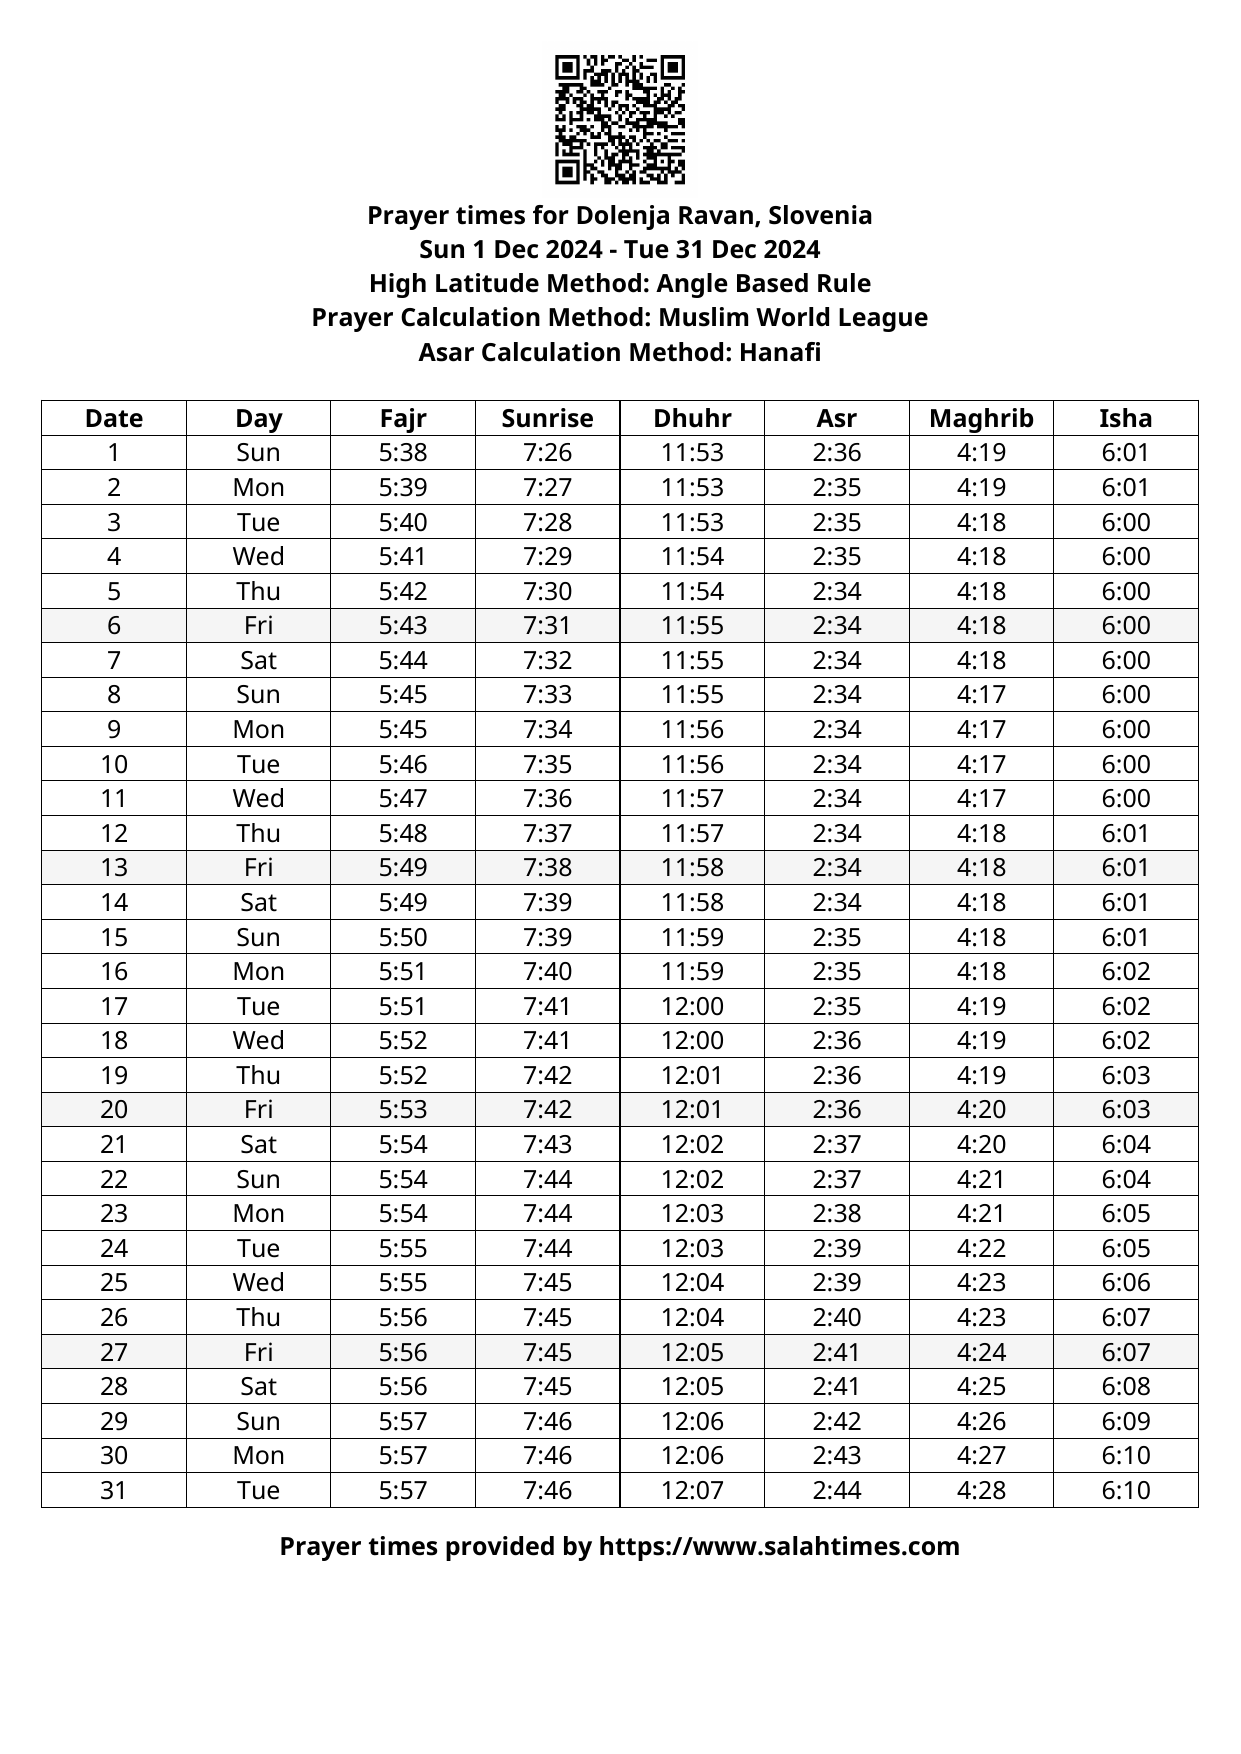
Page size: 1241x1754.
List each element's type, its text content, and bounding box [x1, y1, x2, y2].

table_cell Thu [187, 1300, 330, 1334]
table_cell 11:56 [621, 747, 764, 780]
table_cell Mon [187, 712, 330, 746]
table_cell 6:01 [1054, 470, 1198, 504]
table_cell 2:41 [765, 1335, 909, 1368]
table_cell 7:34 [476, 712, 619, 746]
table_cell 5:50 [331, 920, 475, 953]
text Prayer Calculation Method: Muslim World League [42, 300, 1198, 334]
table_cell 5:51 [331, 954, 475, 988]
table_cell 26 [42, 1300, 186, 1334]
table_cell 7:45 [476, 1266, 619, 1299]
table_cell 5:54 [331, 1162, 475, 1195]
table_cell 6:01 [1054, 851, 1198, 884]
table_cell 11:59 [621, 920, 764, 953]
table_cell 7:39 [476, 885, 619, 919]
table_cell 11:53 [621, 470, 764, 504]
table_cell 5:43 [331, 609, 475, 642]
table_cell 11 [42, 781, 186, 815]
table_cell 2:37 [765, 1127, 909, 1161]
table_cell Sun [187, 436, 330, 469]
table_cell 5:42 [331, 574, 475, 607]
table_cell Fri [187, 609, 330, 642]
table_cell 6:04 [1054, 1162, 1198, 1195]
table_cell 4:20 [910, 1127, 1053, 1161]
table_cell 7:41 [476, 1024, 619, 1057]
table_cell 12:07 [621, 1473, 764, 1507]
table_cell 4:18 [910, 609, 1053, 642]
table_cell 7 [42, 643, 186, 677]
table_cell 4:22 [910, 1231, 1053, 1264]
table_cell 4:17 [910, 712, 1053, 746]
table_cell 11:57 [621, 781, 764, 815]
table_cell 14 [42, 885, 186, 919]
table_cell 7:42 [476, 1093, 619, 1126]
table_cell 31 [42, 1473, 186, 1507]
table_cell 2:36 [765, 1024, 909, 1057]
table_cell 4:19 [910, 470, 1053, 504]
table_cell 2:34 [765, 747, 909, 780]
text Sun 1 Dec 2024 - Tue 31 Dec 2024 [42, 232, 1198, 266]
table_cell 2:36 [765, 1058, 909, 1092]
table_cell Thu [187, 1058, 330, 1092]
table_cell 5:39 [331, 470, 475, 504]
table_header Sunrise [476, 401, 619, 434]
table_cell 2:35 [765, 954, 909, 988]
table_cell 6 [42, 609, 186, 642]
table_cell 2:34 [765, 678, 909, 711]
table_header Maghrib [910, 401, 1053, 434]
text Prayer times provided by https://www.salahtimes.com [42, 1528, 1198, 1563]
table_cell 20 [42, 1093, 186, 1126]
table_cell 2:35 [765, 989, 909, 1022]
table_cell 6:03 [1054, 1058, 1198, 1092]
table_cell 6:00 [1054, 574, 1198, 607]
table_cell 2:36 [765, 436, 909, 469]
table_cell 5:54 [331, 1127, 475, 1161]
table_cell 5:48 [331, 816, 475, 849]
table_cell 2:34 [765, 609, 909, 642]
table_cell 7:38 [476, 851, 619, 884]
table_cell 4:18 [910, 574, 1053, 607]
table_cell 6:01 [1054, 920, 1198, 953]
table_cell 7:42 [476, 1058, 619, 1092]
table_cell 8 [42, 678, 186, 711]
table_cell 2:34 [765, 885, 909, 919]
table_cell 1 [42, 436, 186, 469]
table_cell 2:39 [765, 1266, 909, 1299]
table_cell 12:00 [621, 989, 764, 1022]
table_cell 6:10 [1054, 1439, 1198, 1472]
table_cell Sun [187, 1162, 330, 1195]
table_cell 2:40 [765, 1300, 909, 1334]
table_header Day [187, 401, 330, 434]
table_cell 7:44 [476, 1162, 619, 1195]
table_cell Sun [187, 920, 330, 953]
table_cell 7:46 [476, 1473, 619, 1507]
table_cell 7:35 [476, 747, 619, 780]
table_cell 6:10 [1054, 1473, 1198, 1507]
table_cell 6:05 [1054, 1231, 1198, 1264]
table_cell 6:07 [1054, 1335, 1198, 1368]
table_cell 12:01 [621, 1058, 764, 1092]
table_cell 4:21 [910, 1196, 1053, 1230]
table_cell 2:42 [765, 1404, 909, 1437]
table_cell Sat [187, 1369, 330, 1403]
table_cell 2:34 [765, 643, 909, 677]
table_cell 29 [42, 1404, 186, 1437]
table_cell 18 [42, 1024, 186, 1057]
table_cell 2 [42, 470, 186, 504]
table_cell 7:40 [476, 954, 619, 988]
table_cell 6:01 [1054, 816, 1198, 849]
table_cell 12:00 [621, 1024, 764, 1057]
table_cell 2:35 [765, 470, 909, 504]
table_cell 4:18 [910, 505, 1053, 538]
table_cell 4:19 [910, 1024, 1053, 1057]
table_cell 4:23 [910, 1300, 1053, 1334]
table_cell Wed [187, 781, 330, 815]
table_cell 4:26 [910, 1404, 1053, 1437]
table_cell 6:00 [1054, 505, 1198, 538]
table_cell 6:00 [1054, 539, 1198, 573]
table_cell 5:54 [331, 1196, 475, 1230]
table_cell 4:23 [910, 1266, 1053, 1299]
table_cell 5:49 [331, 851, 475, 884]
table_cell Sat [187, 885, 330, 919]
table_cell 4:20 [910, 1093, 1053, 1126]
table_cell 4:17 [910, 678, 1053, 711]
table_cell 7:29 [476, 539, 619, 573]
table_cell Sat [187, 643, 330, 677]
table_cell 21 [42, 1127, 186, 1161]
table_cell Mon [187, 954, 330, 988]
table_cell 2:41 [765, 1369, 909, 1403]
table_header Fajr [331, 401, 475, 434]
table_cell 12:05 [621, 1335, 764, 1368]
table_cell 2:34 [765, 851, 909, 884]
table_cell 7:32 [476, 643, 619, 677]
table_cell 23 [42, 1196, 186, 1230]
table_cell 5:47 [331, 781, 475, 815]
table_cell 6:00 [1054, 678, 1198, 711]
table_cell 5:52 [331, 1024, 475, 1057]
table_cell 5:49 [331, 885, 475, 919]
table_cell 7:31 [476, 609, 619, 642]
table_cell 7:26 [476, 436, 619, 469]
table_cell 2:44 [765, 1473, 909, 1507]
table_cell Mon [187, 1196, 330, 1230]
table_cell 12:03 [621, 1196, 764, 1230]
table_cell 12 [42, 816, 186, 849]
table_cell 2:34 [765, 712, 909, 746]
table_cell Tue [187, 505, 330, 538]
table_cell Wed [187, 1024, 330, 1057]
table_cell 12:04 [621, 1266, 764, 1299]
table_cell 11:54 [621, 574, 764, 607]
text High Latitude Method: Angle Based Rule [42, 266, 1198, 300]
table_cell 5:56 [331, 1335, 475, 1368]
table_cell 25 [42, 1266, 186, 1299]
table_cell Tue [187, 747, 330, 780]
table_cell 27 [42, 1335, 186, 1368]
table_cell 2:38 [765, 1196, 909, 1230]
table_cell 4:18 [910, 885, 1053, 919]
table_cell 4:19 [910, 1058, 1053, 1092]
table_cell 2:35 [765, 505, 909, 538]
table_cell Wed [187, 1266, 330, 1299]
table_cell 7:45 [476, 1335, 619, 1368]
table_cell 4:18 [910, 816, 1053, 849]
table_header Dhuhr [621, 401, 764, 434]
table_cell 12:02 [621, 1162, 764, 1195]
table_cell 6:05 [1054, 1196, 1198, 1230]
table_cell 7:27 [476, 470, 619, 504]
table_cell 7:37 [476, 816, 619, 849]
table_cell 30 [42, 1439, 186, 1472]
table_cell 4:19 [910, 989, 1053, 1022]
table_cell 11:57 [621, 816, 764, 849]
table_cell 12:02 [621, 1127, 764, 1161]
table_cell 10 [42, 747, 186, 780]
table_cell 11:55 [621, 609, 764, 642]
table_cell 2:43 [765, 1439, 909, 1472]
table_cell 12:01 [621, 1093, 764, 1126]
table_cell 22 [42, 1162, 186, 1195]
table_cell 7:45 [476, 1369, 619, 1403]
table_cell 6:02 [1054, 954, 1198, 988]
table_cell 2:35 [765, 920, 909, 953]
table_cell 2:34 [765, 816, 909, 849]
table_cell 7:28 [476, 505, 619, 538]
table_cell 4:21 [910, 1162, 1053, 1195]
table_cell Tue [187, 1473, 330, 1507]
table_cell 4:19 [910, 436, 1053, 469]
table_cell 11:58 [621, 885, 764, 919]
table_cell 24 [42, 1231, 186, 1264]
table_cell 7:44 [476, 1231, 619, 1264]
table_cell 6:01 [1054, 885, 1198, 919]
table_cell 11:58 [621, 851, 764, 884]
table_cell 4:25 [910, 1369, 1053, 1403]
table_cell 6:01 [1054, 436, 1198, 469]
table_cell 4:18 [910, 643, 1053, 677]
table_cell 11:53 [621, 505, 764, 538]
table_cell 2:35 [765, 539, 909, 573]
table_cell 12:03 [621, 1231, 764, 1264]
table_cell 5:57 [331, 1404, 475, 1437]
table_cell 2:36 [765, 1093, 909, 1126]
table_cell 11:55 [621, 643, 764, 677]
table_header Date [42, 401, 186, 434]
table_header Asr [765, 401, 909, 434]
table_cell 5 [42, 574, 186, 607]
table_header Isha [1054, 401, 1198, 434]
table_cell 12:04 [621, 1300, 764, 1334]
table_cell 5:56 [331, 1300, 475, 1334]
table_cell 7:43 [476, 1127, 619, 1161]
table_cell 7:44 [476, 1196, 619, 1230]
table_cell 5:53 [331, 1093, 475, 1126]
table_cell 6:07 [1054, 1300, 1198, 1334]
table_cell 16 [42, 954, 186, 988]
table_cell 7:45 [476, 1300, 619, 1334]
table_cell 6:03 [1054, 1093, 1198, 1126]
table_cell Tue [187, 989, 330, 1022]
table_cell 5:41 [331, 539, 475, 573]
table_cell 4:17 [910, 781, 1053, 815]
table_cell 5:45 [331, 678, 475, 711]
table_cell 2:34 [765, 781, 909, 815]
table_cell 12:05 [621, 1369, 764, 1403]
table_cell 6:00 [1054, 609, 1198, 642]
table_cell 2:34 [765, 574, 909, 607]
table_cell 6:06 [1054, 1266, 1198, 1299]
table_cell Mon [187, 470, 330, 504]
table_cell 6:00 [1054, 712, 1198, 746]
table_cell 6:00 [1054, 781, 1198, 815]
table_cell Sun [187, 678, 330, 711]
picture [542, 41, 699, 198]
table_cell 5:57 [331, 1439, 475, 1472]
table_cell 4:18 [910, 851, 1053, 884]
table_cell 7:39 [476, 920, 619, 953]
table_cell 5:46 [331, 747, 475, 780]
table_cell 12:06 [621, 1404, 764, 1437]
table_cell 7:30 [476, 574, 619, 607]
table_cell 19 [42, 1058, 186, 1092]
table_cell 5:44 [331, 643, 475, 677]
table_cell 6:00 [1054, 643, 1198, 677]
table_cell 6:08 [1054, 1369, 1198, 1403]
table_cell 4:18 [910, 539, 1053, 573]
table_cell 11:53 [621, 436, 764, 469]
table_cell 5:52 [331, 1058, 475, 1092]
table_cell 5:40 [331, 505, 475, 538]
table_cell 11:56 [621, 712, 764, 746]
table_cell 5:55 [331, 1231, 475, 1264]
table_cell 5:38 [331, 436, 475, 469]
table_cell 6:00 [1054, 747, 1198, 780]
table_cell Mon [187, 1439, 330, 1472]
table_cell 7:33 [476, 678, 619, 711]
table_cell 5:45 [331, 712, 475, 746]
table_cell Wed [187, 539, 330, 573]
text Prayer times for Dolenja Ravan, Slovenia [42, 198, 1198, 232]
table_cell 4:18 [910, 920, 1053, 953]
table_cell 17 [42, 989, 186, 1022]
table_cell 12:06 [621, 1439, 764, 1472]
table_cell 11:59 [621, 954, 764, 988]
table_cell 4:28 [910, 1473, 1053, 1507]
table_cell 4 [42, 539, 186, 573]
table_cell 9 [42, 712, 186, 746]
table_cell 15 [42, 920, 186, 953]
table_cell 7:46 [476, 1439, 619, 1472]
table_cell 3 [42, 505, 186, 538]
table_cell 11:55 [621, 678, 764, 711]
table_cell Thu [187, 574, 330, 607]
table_cell 5:51 [331, 989, 475, 1022]
table_cell Fri [187, 1093, 330, 1126]
table_cell 4:24 [910, 1335, 1053, 1368]
table_cell 6:02 [1054, 989, 1198, 1022]
table_cell Thu [187, 816, 330, 849]
table_cell 5:57 [331, 1473, 475, 1507]
table_cell 5:55 [331, 1266, 475, 1299]
table_cell 7:36 [476, 781, 619, 815]
table_cell 4:17 [910, 747, 1053, 780]
table_cell 4:27 [910, 1439, 1053, 1472]
table_cell 6:04 [1054, 1127, 1198, 1161]
table_cell Fri [187, 1335, 330, 1368]
table_cell Fri [187, 851, 330, 884]
table_cell 4:18 [910, 954, 1053, 988]
table_cell Sat [187, 1127, 330, 1161]
table_cell 5:56 [331, 1369, 475, 1403]
table_cell 2:37 [765, 1162, 909, 1195]
table_cell 6:02 [1054, 1024, 1198, 1057]
table_cell 11:54 [621, 539, 764, 573]
table_cell Sun [187, 1404, 330, 1437]
table_cell Tue [187, 1231, 330, 1264]
table_cell 6:09 [1054, 1404, 1198, 1437]
table_cell 13 [42, 851, 186, 884]
text Asar Calculation Method: Hanafi [42, 334, 1198, 368]
table_cell 7:46 [476, 1404, 619, 1437]
table_cell 7:41 [476, 989, 619, 1022]
table_cell 2:39 [765, 1231, 909, 1264]
table_cell 28 [42, 1369, 186, 1403]
